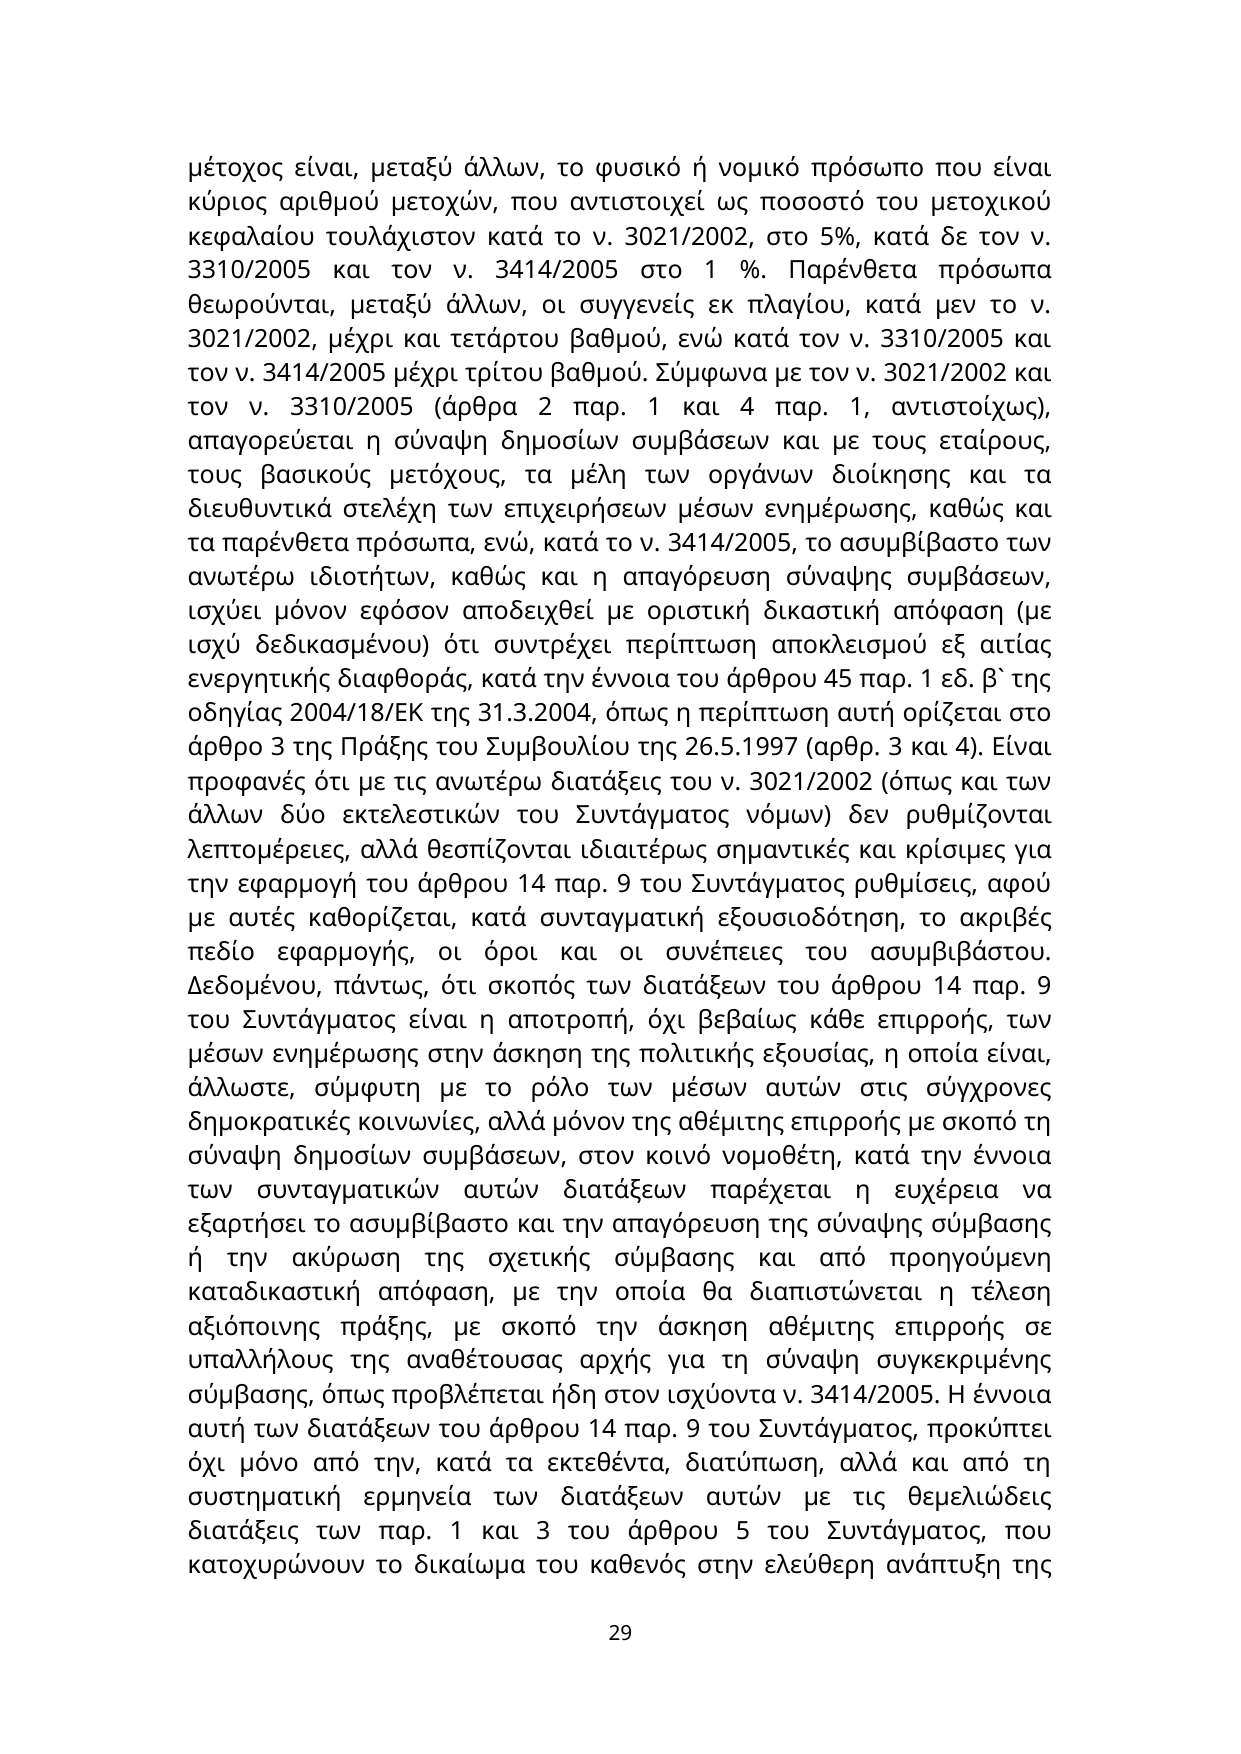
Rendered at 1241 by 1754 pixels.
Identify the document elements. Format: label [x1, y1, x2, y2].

text [187, 150, 1053, 1581]
